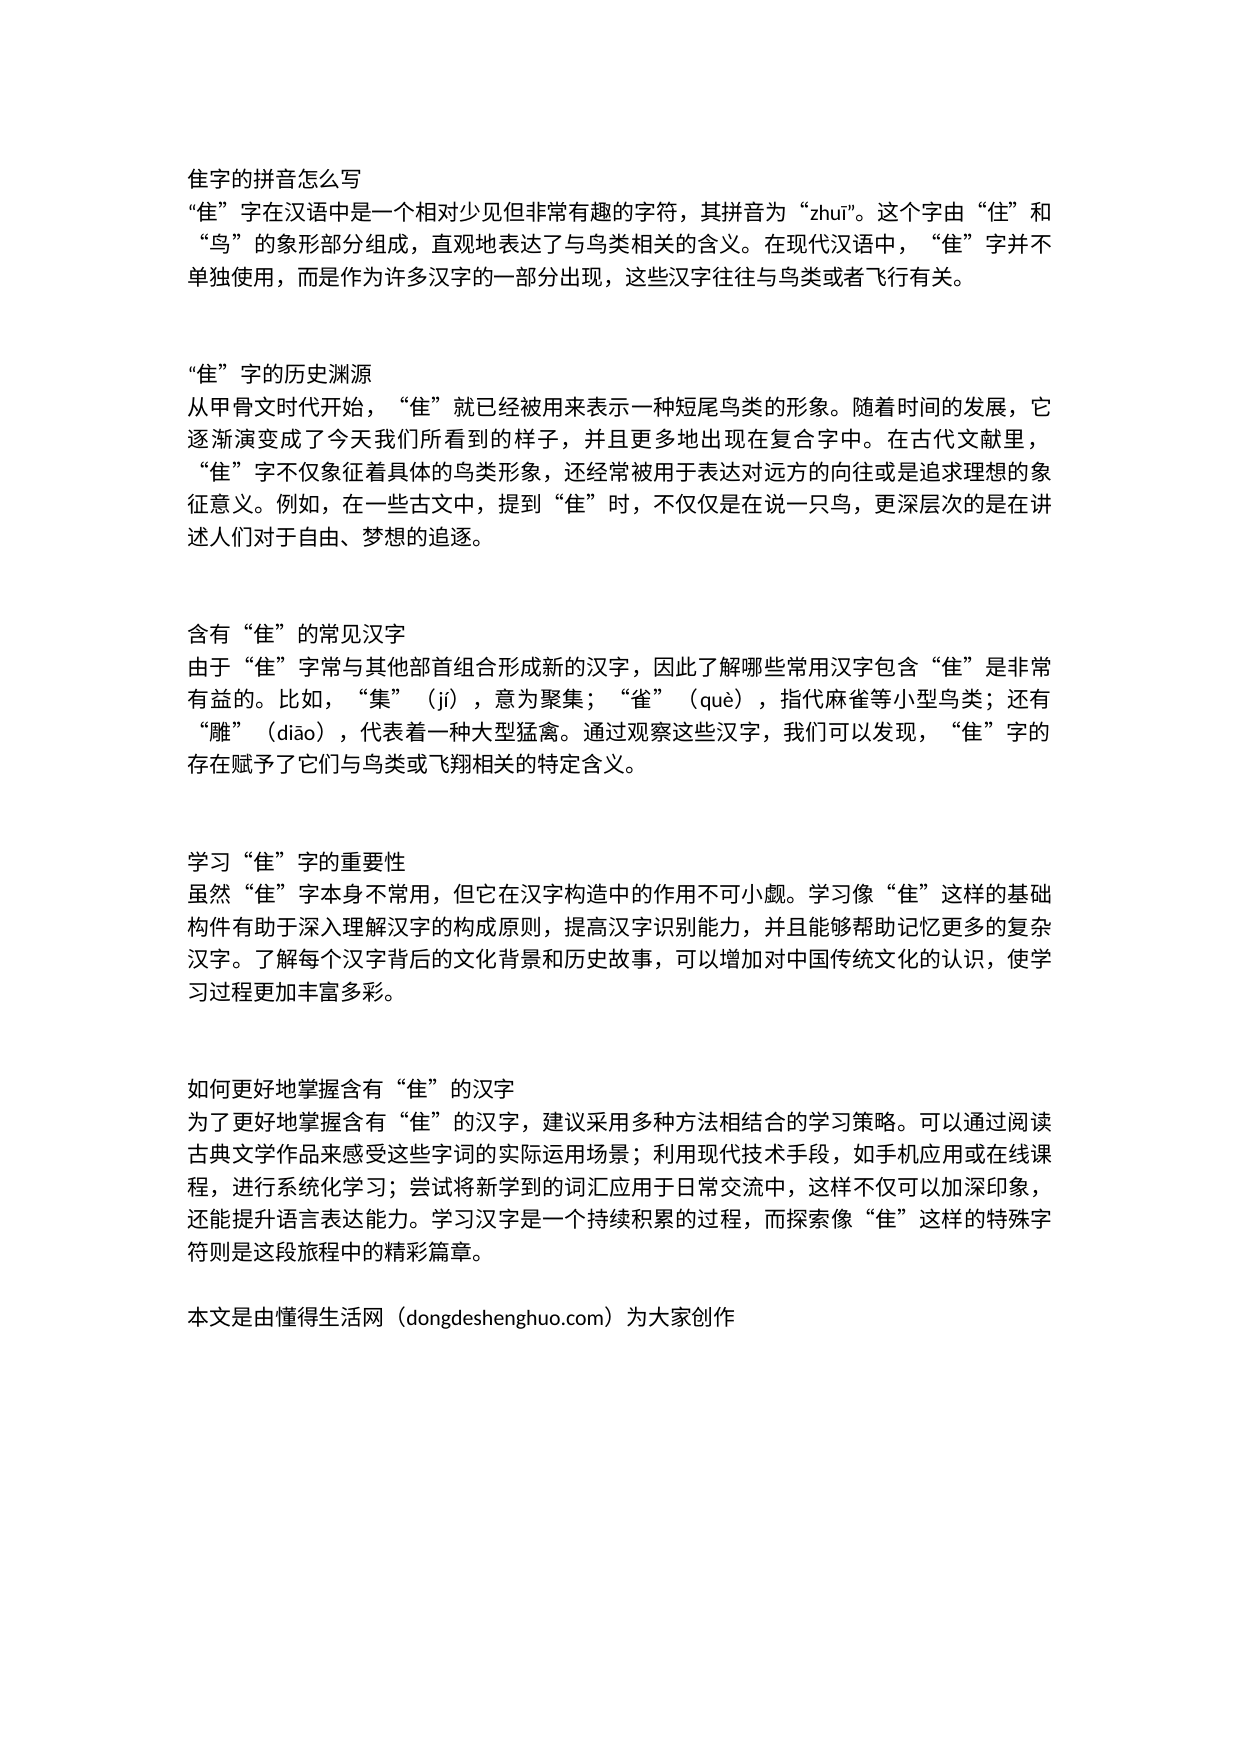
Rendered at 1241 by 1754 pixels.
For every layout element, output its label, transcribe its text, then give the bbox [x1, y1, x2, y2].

text 如何更好地掌握含有“隹”的汉字 [187, 1072, 1053, 1104]
text 含有“隹”的常见汉字 [187, 617, 1053, 649]
text “隹”字在汉语中是一个相对少见但非常有趣的字符，其拼音为“zhuī”。这个字由“住”和“鸟”的象形部分组成，直观地表达了与鸟类相关的含义。在现代汉语中，“隹”字并不单独使用，而是作为许多汉字的一部分出现，这些汉字往往与鸟类或者飞行有关。 [187, 194, 1053, 292]
text 为了更好地掌握含有“隹”的汉字，建议采用多种方法相结合的学习策略。可以通过阅读古典文学作品来感受这些字词的实际运用场景；利用现代技术手段，如手机应用或在线课程，进行系统化学习；尝试将新学到的词汇应用于日常交流中，这样不仅可以加深印象，还能提升语言表达能力。学习汉字是一个持续积累的过程，而探索像“隹”这样的特殊字符则是这段旅程中的精彩篇章。 [187, 1104, 1053, 1267]
text 隹字的拼音怎么写 [187, 162, 1053, 194]
text 学习“隹”字的重要性 [187, 844, 1053, 877]
text 虽然“隹”字本身不常用，但它在汉字构造中的作用不可小觑。学习像“隹”这样的基础构件有助于深入理解汉字的构成原则，提高汉字识别能力，并且能够帮助记忆更多的复杂汉字。了解每个汉字背后的文化背景和历史故事，可以增加对中国传统文化的认识，使学习过程更加丰富多彩。 [187, 877, 1053, 1007]
text 由于“隹”字常与其他部首组合形成新的汉字，因此了解哪些常用汉字包含“隹”是非常有益的。比如，“集”（jí），意为聚集；“雀”（què），指代麻雀等小型鸟类；还有“雕”（diāo），代表着一种大型猛禽。通过观察这些汉字，我们可以发现，“隹”字的存在赋予了它们与鸟类或飞翔相关的特定含义。 [187, 649, 1053, 779]
text “隹”字的历史渊源 [187, 357, 1053, 389]
text 本文是由懂得生活网（dongdeshenghuo.com）为大家创作 [187, 1299, 1053, 1332]
text 从甲骨文时代开始，“隹”就已经被用来表示一种短尾鸟类的形象。随着时间的发展，它逐渐演变成了今天我们所看到的样子，并且更多地出现在复合字中。在古代文献里，“隹”字不仅象征着具体的鸟类形象，还经常被用于表达对远方的向往或是追求理想的象征意义。例如，在一些古文中，提到“隹”时，不仅仅是在说一只鸟，更深层次的是在讲述人们对于自由、梦想的追逐。 [187, 389, 1053, 552]
